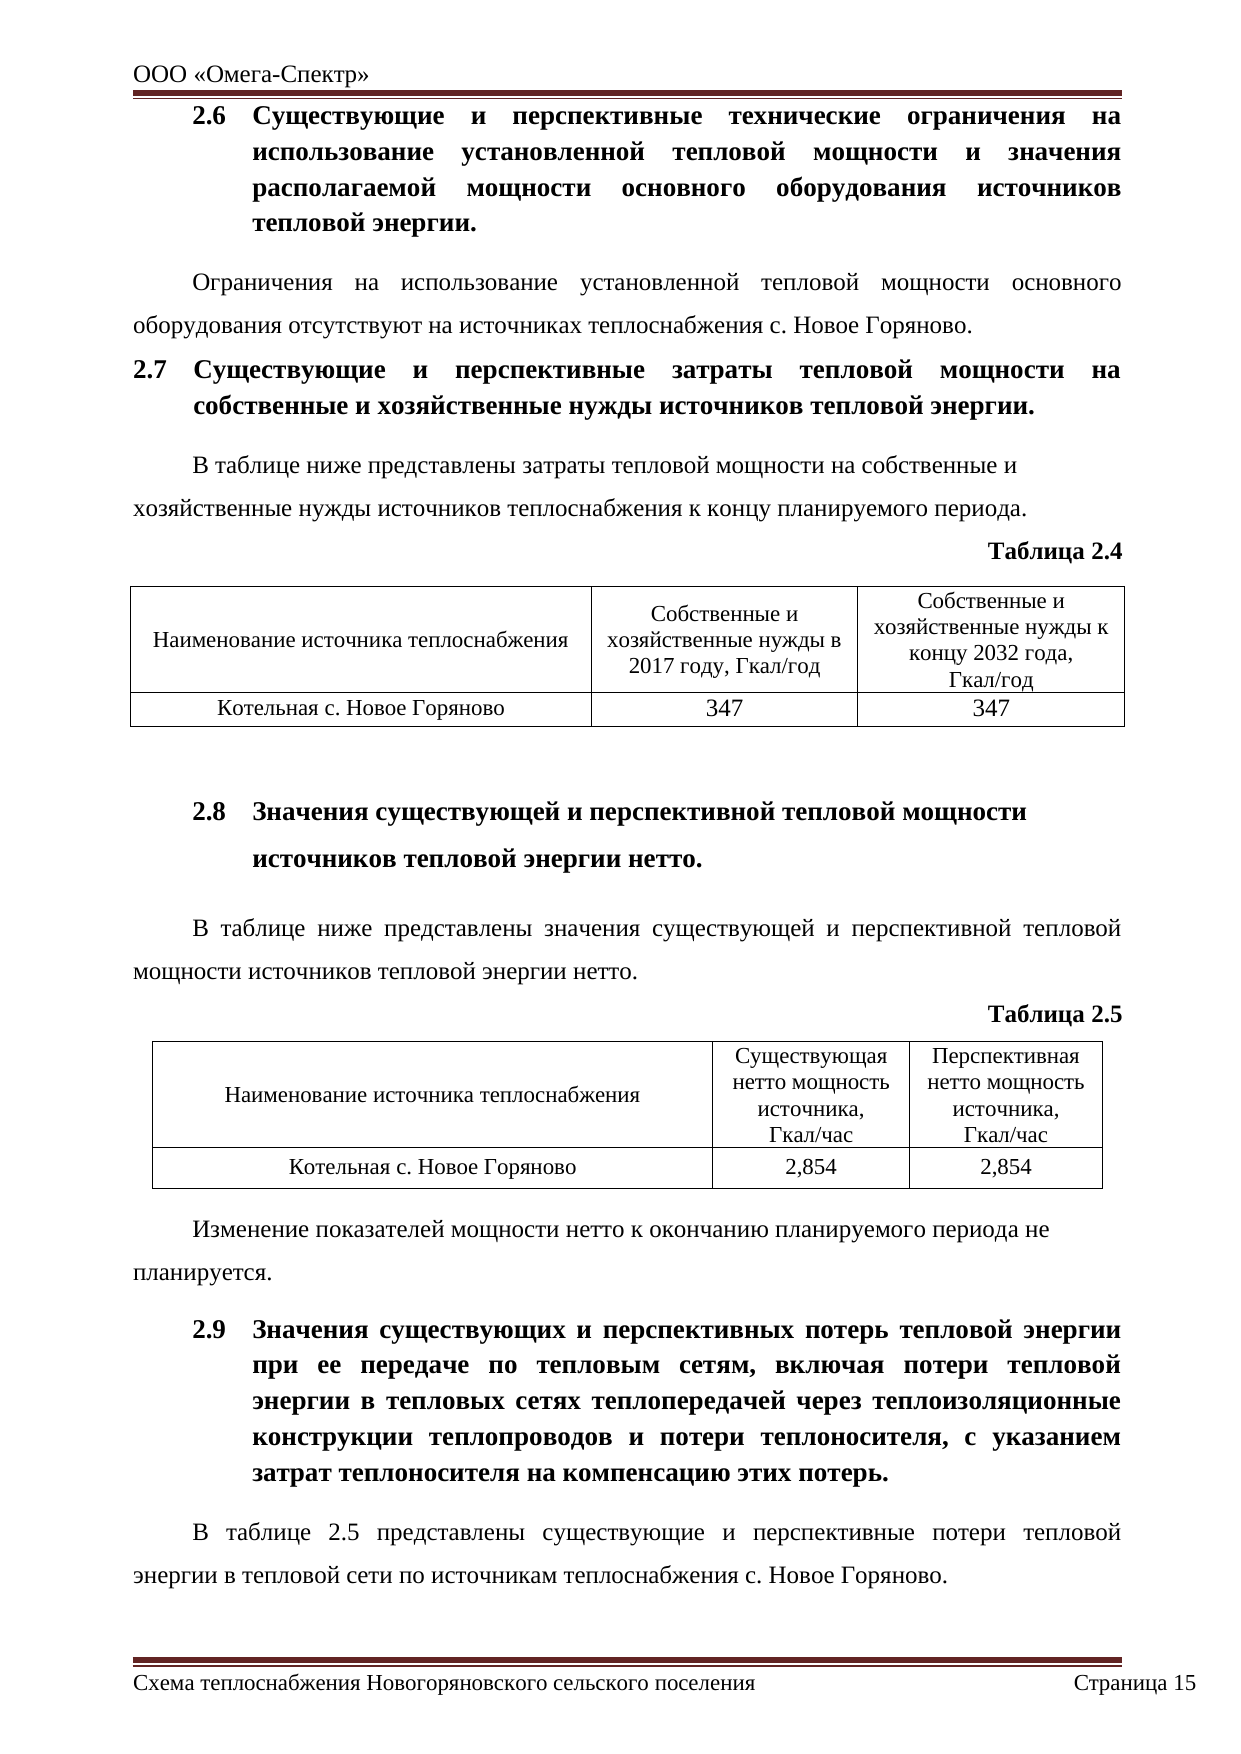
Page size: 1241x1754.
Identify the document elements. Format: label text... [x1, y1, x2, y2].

text В таблице 2.5 представлены существующие и перспективные потери тепловой энергии в тепловой сети по источникам теплоснабжения с. Новое Горяново. [133, 1517, 1122, 1588]
table_cell 2,854 [713, 1148, 909, 1188]
table_cell 347 [858, 693, 1124, 726]
table_header Собственные и хозяйственные нужды к концу 2032 года, Гкал/год [858, 587, 1124, 692]
table_cell Котельная с. Новое Горяново [131, 693, 591, 726]
table_cell 2,854 [910, 1148, 1102, 1188]
text В таблице ниже представлены значения существующей и перспективной тепловой мощности источников тепловой энергии нетто. [133, 913, 1122, 985]
table_cell Котельная с. Новое Горяново [153, 1148, 712, 1188]
table_header Перспективная нетто мощность источника, Гкал/час [910, 1042, 1102, 1147]
table_header Наименование источника теплоснабжения [153, 1042, 712, 1147]
table_header Существующая нетто мощность источника, Гкал/час [713, 1042, 909, 1147]
subtitle Значения существующей и перспективной тепловой мощности источников тепловой энергии нетто. [192, 795, 1122, 873]
text В таблице ниже представлены затраты тепловой мощности на собственные и хозяйственные нужды источников теплоснабжения к концу планируемого периода. [133, 450, 1122, 522]
text Ограничения на использование установленной тепловой мощности основного оборудования отсутствуют на источниках теплоснабжения с. Новое Горяново. [133, 267, 1122, 339]
table_cell 347 [592, 693, 857, 726]
subtitle Существующие и перспективные затраты тепловой мощности на собственные и хозяйственные нужды источников тепловой энергии. [133, 353, 1122, 420]
table_header Наименование источника теплоснабжения [131, 587, 591, 692]
text Изменение показателей мощности нетто к окончанию планируемого периода не планируется. [133, 1214, 1122, 1286]
table_header Собственные и хозяйственные нужды в 2017 году, Гкал/год [592, 587, 857, 692]
subtitle Значения существующих и перспективных потерь тепловой энергии при ее передаче по тепловым сетям, включая потери тепловой энергии в тепловых сетях теплопередачей через теплоизоляционные конструкции теплопроводов и потери теплоносителя, с указанием затрат теплоносителя на компенсацию этих потерь. [192, 1313, 1122, 1487]
subtitle Существующие и перспективные технические ограничения на использование установленной тепловой мощности и значения располагаемой мощности основного оборудования источников тепловой энергии. [192, 99, 1122, 238]
